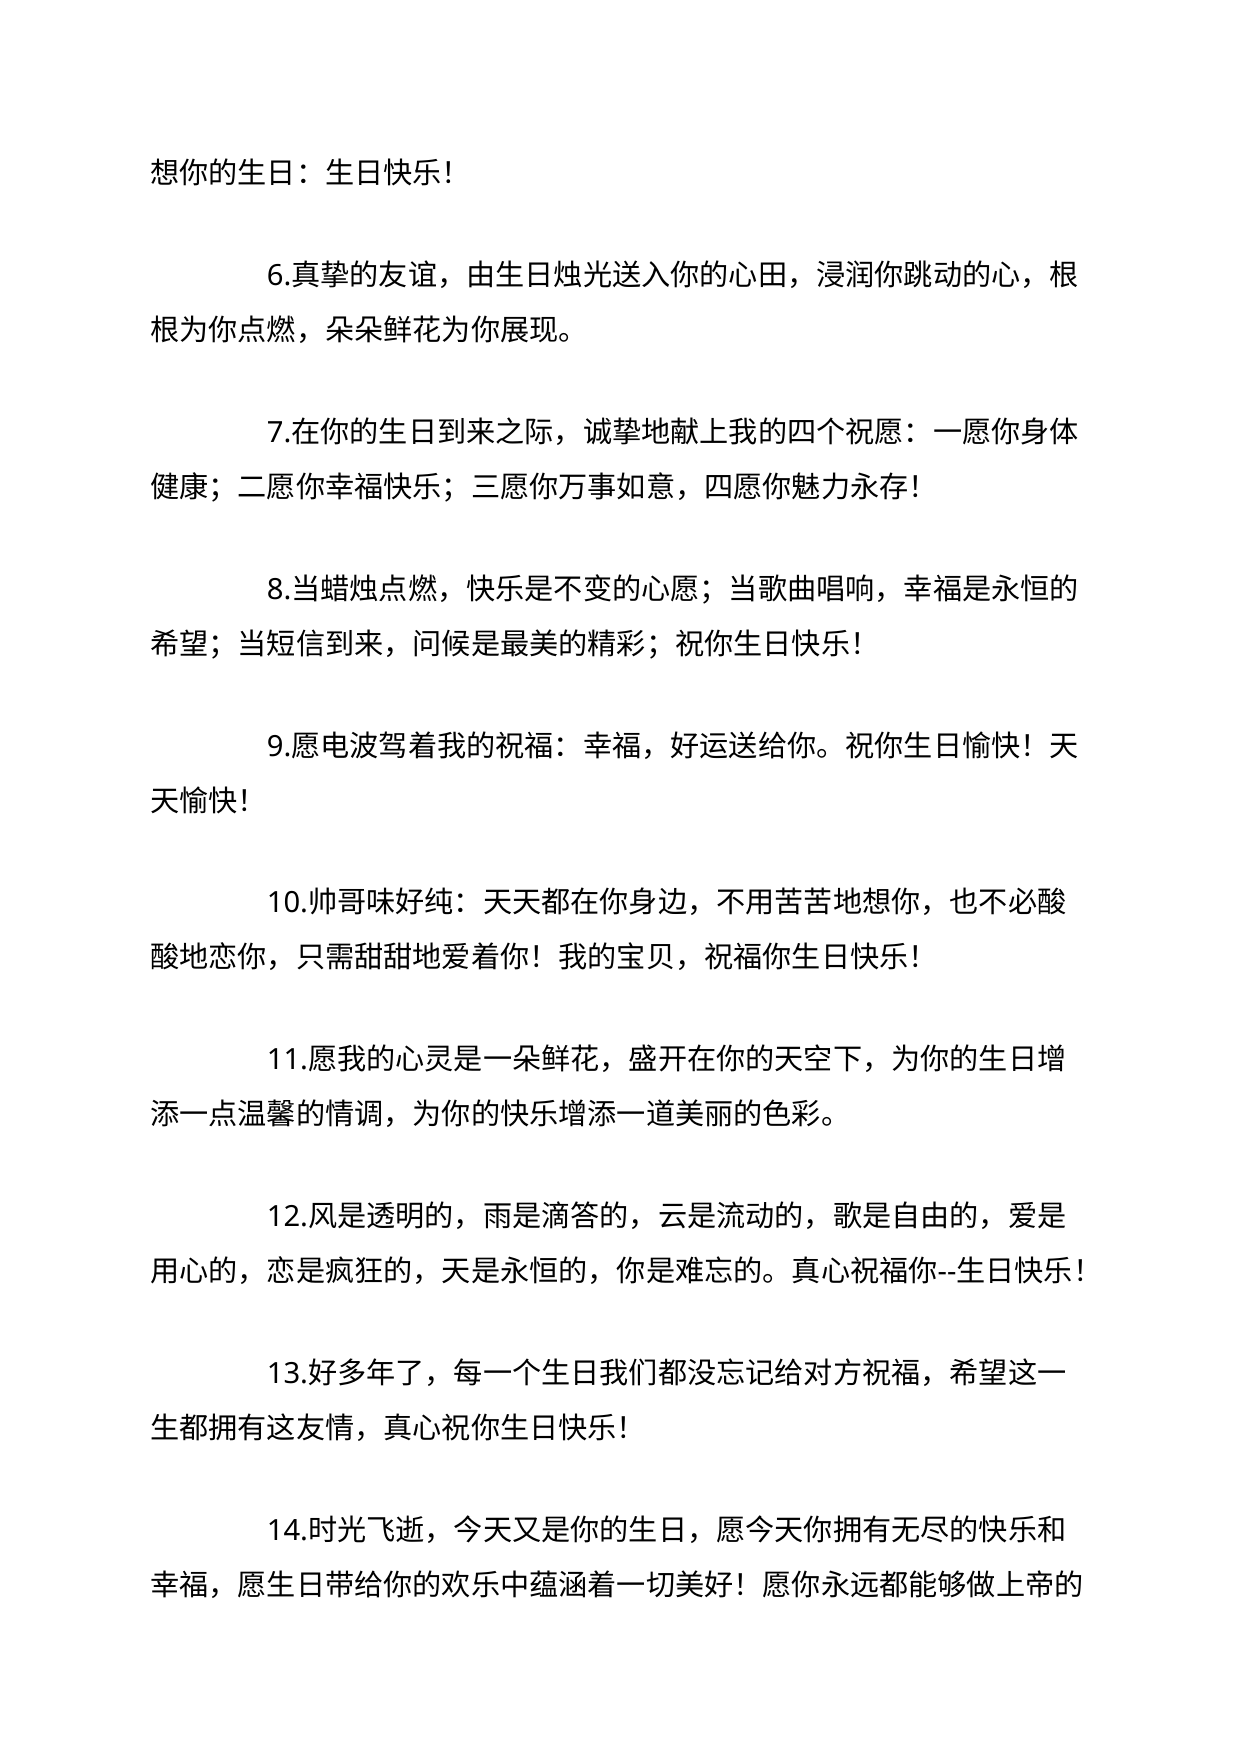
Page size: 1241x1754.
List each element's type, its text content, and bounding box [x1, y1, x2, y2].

text 12.风是透明的，雨是滴答的，云是流动的，歌是自由的，爱是用心的，恋是疯狂的，天是永恒的，你是难忘的。真心祝福你--生日快乐！ [150, 1192, 1090, 1290]
text 9.愿电波驾着我的祝福：幸福，好运送给你。祝你生日愉快！天天愉快！ [150, 722, 1090, 819]
text 8.当蜡烛点燃，快乐是不变的心愿；当歌曲唱响，幸福是永恒的希望；当短信到来，问候是最美的精彩；祝你生日快乐！ [150, 565, 1090, 663]
text 7.在你的生日到来之际，诚挚地献上我的四个祝愿：一愿你身体健康；二愿你幸福快乐；三愿你万事如意，四愿你魅力永存！ [150, 408, 1090, 506]
text 10.帅哥味好纯：天天都在你身边，不用苦苦地想你，也不必酸酸地恋你，只需甜甜地爱着你！我的宝贝，祝福你生日快乐！ [150, 879, 1090, 976]
text 11.愿我的心灵是一朵鲜花，盛开在你的天空下，为你的生日增添一点温馨的情调，为你的快乐增添一道美丽的色彩。 [150, 1036, 1090, 1133]
text 6.真挚的友谊，由生日烛光送入你的心田，浸润你跳动的心，根根为你点燃，朵朵鲜花为你展现。 [150, 252, 1090, 349]
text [150, 150, 1090, 192]
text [150, 1506, 1090, 1603]
text 13.好多年了，每一个生日我们都没忘记给对方祝福，希望这一生都拥有这友情，真心祝你生日快乐！ [150, 1349, 1090, 1447]
